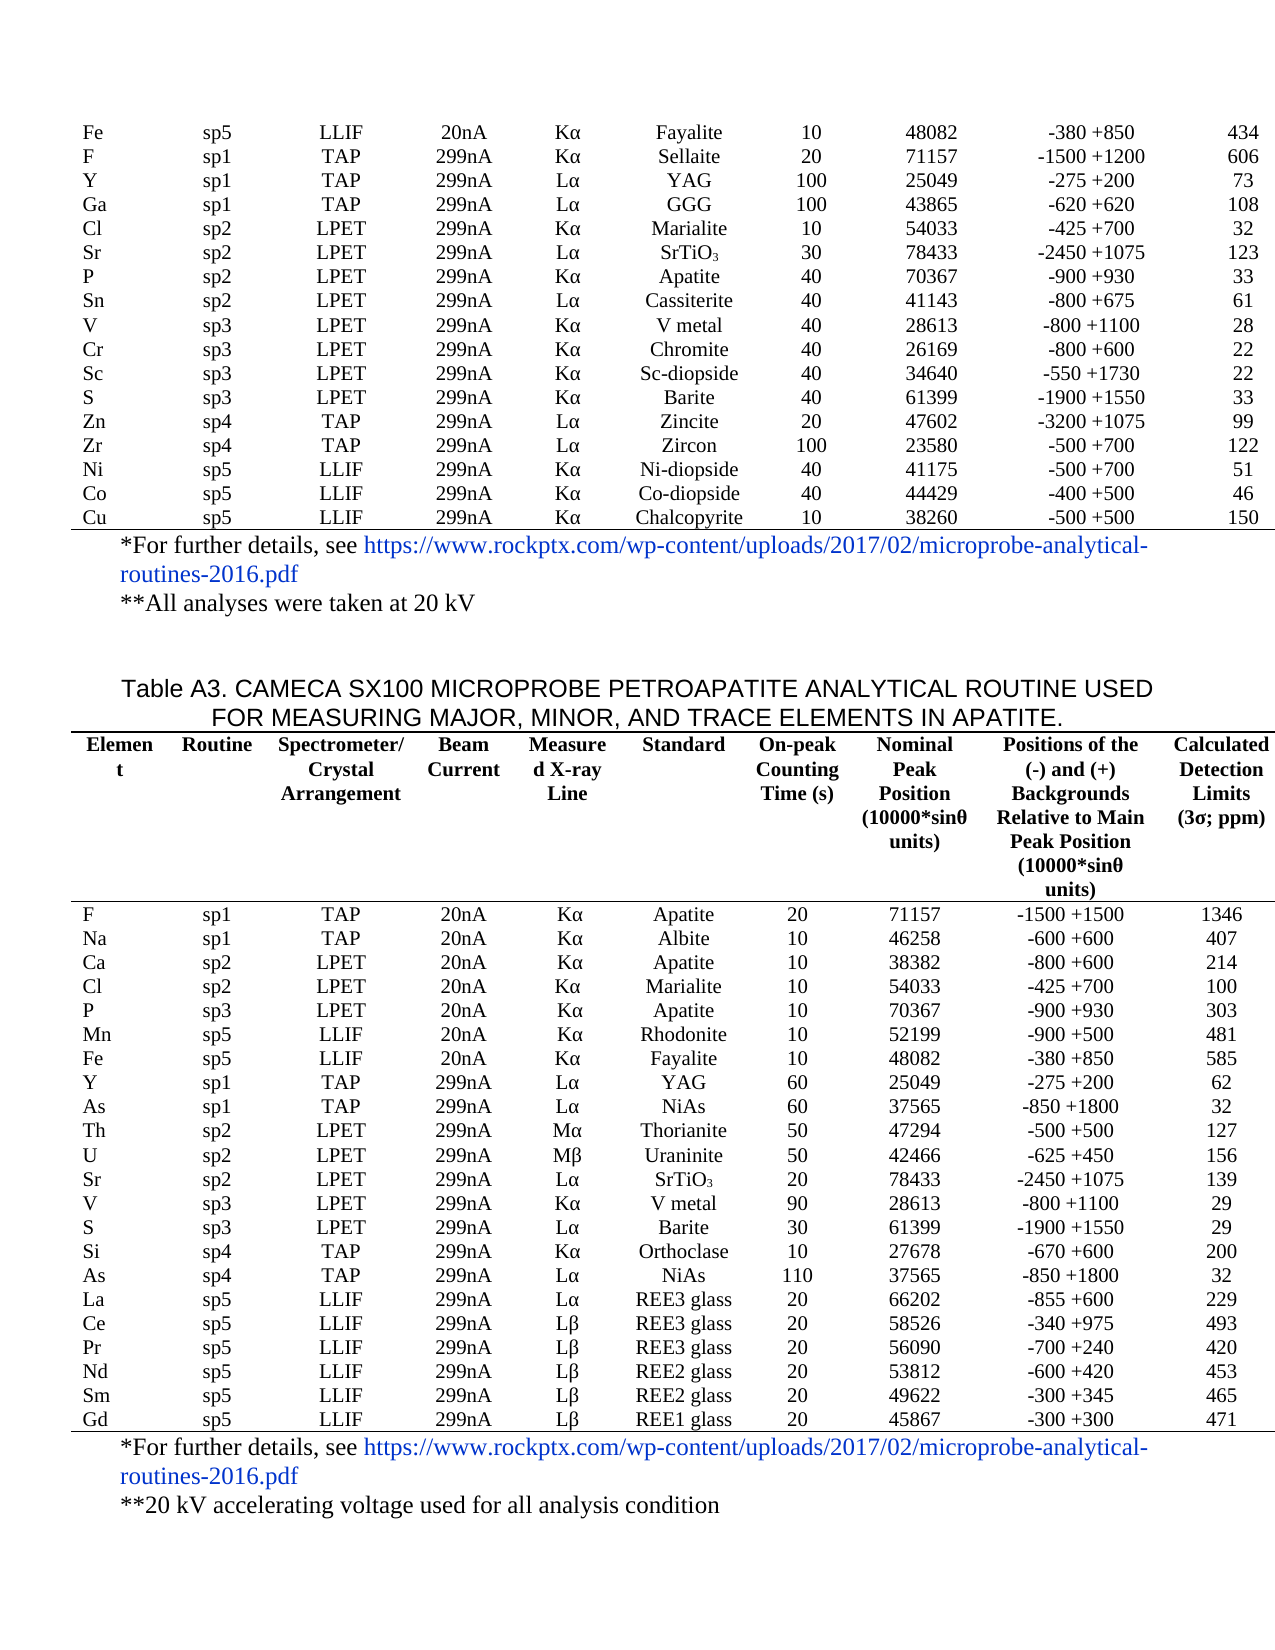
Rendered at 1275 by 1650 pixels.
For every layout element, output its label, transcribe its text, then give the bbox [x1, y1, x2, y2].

table_cell 465 [1162, 1383, 1275, 1407]
table_cell 37565 [850, 1263, 979, 1287]
table_cell 45867 [850, 1407, 979, 1431]
table_cell -700 +240 [979, 1335, 1162, 1359]
table_cell sp2 [168, 240, 266, 264]
table_cell 34640 [867, 361, 996, 385]
table_cell TAP [266, 1094, 416, 1118]
table_cell 10 [744, 974, 850, 998]
table_cell sp1 [168, 1094, 266, 1118]
table_cell -2450 +1075 [979, 1167, 1162, 1191]
table_cell LPET [266, 1143, 416, 1167]
table_cell 40 [755, 457, 867, 481]
table_cell 38382 [850, 950, 979, 974]
table_cell 28613 [867, 313, 996, 337]
table_cell sp3 [168, 998, 266, 1022]
table_cell sp4 [168, 433, 266, 457]
table_cell 299nA [416, 481, 512, 505]
table_cell 127 [1162, 1119, 1275, 1142]
table_cell 23580 [867, 433, 996, 457]
table_cell V [71, 313, 168, 337]
table_cell 41143 [867, 289, 996, 312]
table_cell LLIF [266, 1335, 416, 1359]
table_cell sp2 [168, 1167, 266, 1191]
table_cell 28 [1187, 313, 1275, 337]
table_cell Apatite [623, 950, 744, 974]
table_cell TAP [266, 1263, 416, 1287]
table_cell 100 [755, 433, 867, 457]
table_cell 10 [744, 1046, 850, 1070]
table_cell Cl [71, 974, 168, 998]
table_cell TAP [266, 192, 416, 216]
table_cell LLIF [266, 1359, 416, 1383]
table_cell 30 [755, 240, 867, 264]
table_cell 407 [1162, 926, 1275, 950]
table_cell sp5 [168, 1407, 266, 1431]
table_cell -275 +200 [979, 1070, 1162, 1094]
table_cell 20nA [416, 974, 511, 998]
table_cell -500 +500 [979, 1119, 1162, 1142]
table_cell LPET [266, 1215, 416, 1239]
table_cell 10 [744, 998, 850, 1022]
table_cell 20 [744, 902, 850, 926]
table_cell Kα [512, 361, 623, 385]
table_cell Thorianite [623, 1119, 744, 1142]
table_cell Ni [71, 457, 168, 481]
table_cell 10 [744, 950, 850, 974]
table_cell 51 [1187, 457, 1275, 481]
table_cell sp2 [168, 1143, 266, 1167]
table_cell 40 [755, 313, 867, 337]
table_cell Kα [511, 1191, 623, 1215]
table_cell -900 +500 [979, 1022, 1162, 1046]
table_cell sp2 [168, 1119, 266, 1142]
table_cell 110 [744, 1263, 850, 1287]
table_cell 29 [1162, 1191, 1275, 1215]
table_cell sp3 [168, 1191, 266, 1215]
table_cell LPET [266, 289, 416, 312]
table_cell 108 [1187, 192, 1275, 216]
table_cell LLIF [266, 1046, 416, 1070]
table_cell Albite [623, 926, 744, 950]
table_cell 38260 [867, 505, 996, 529]
table_cell 214 [1162, 950, 1275, 974]
table_cell 48082 [850, 1046, 979, 1070]
table_cell 122 [1187, 433, 1275, 457]
table_cell 299nA [416, 385, 512, 409]
table_cell sp2 [168, 289, 266, 312]
table_cell Kα [512, 216, 623, 240]
table_cell TAP [266, 409, 416, 433]
table_cell -2450 +1075 [996, 240, 1187, 264]
table_cell 139 [1162, 1167, 1275, 1191]
table_cell 299nA [416, 1263, 511, 1287]
table_cell 299nA [416, 457, 512, 481]
table_cell 58526 [850, 1311, 979, 1335]
table_cell -550 +1730 [996, 361, 1187, 385]
table_cell Kα [511, 950, 623, 974]
table_cell 78433 [867, 240, 996, 264]
table_cell TAP [266, 433, 416, 457]
table_cell Co-diopside [623, 481, 755, 505]
table_cell LLIF [266, 1383, 416, 1407]
table_cell NiAs [623, 1094, 744, 1118]
table_cell 56090 [850, 1335, 979, 1359]
table_cell 606 [1187, 144, 1275, 168]
table_cell 299nA [416, 216, 512, 240]
table_cell LLIF [266, 481, 416, 505]
table_cell 299nA [416, 505, 512, 529]
table_cell 420 [1162, 1335, 1275, 1359]
table_cell REE3 glass [623, 1287, 744, 1311]
table_cell 71157 [850, 902, 979, 926]
table_cell 299nA [416, 1094, 511, 1118]
table_cell 100 [755, 192, 867, 216]
table_cell Kα [512, 457, 623, 481]
table_cell Mα [511, 1119, 623, 1142]
table_cell sp2 [168, 216, 266, 240]
table_cell 99 [1187, 409, 1275, 433]
table_cell 53812 [850, 1359, 979, 1383]
table_cell 40 [755, 481, 867, 505]
table_cell TAP [266, 926, 416, 950]
table_cell U [71, 1143, 168, 1167]
table_cell Ca [71, 950, 168, 974]
table_header Nominal Peak Position (10000*sinθ units) [850, 733, 979, 901]
text Table A3. CAMECA SX100 MICROPROBE PETROAPATITE ANALYTICAL ROUTINE USED FOR MEASURING MAJOR, MINOR, AND TRACE ELEMENTS IN APATITE. [120, 674, 1155, 731]
table_cell 299nA [416, 1287, 511, 1311]
table_cell 52199 [850, 1022, 979, 1046]
table_cell Zircon [623, 433, 755, 457]
table_header Positions of the (-) and (+) Backgrounds Relative to Main Peak Position (10000*sinθ units) [979, 733, 1162, 901]
table_cell Cr [71, 337, 168, 361]
table_cell TAP [266, 168, 416, 192]
table_cell sp5 [168, 1022, 266, 1046]
text **All analyses were taken at 20 kV [120, 588, 1155, 616]
table_cell -380 +850 [996, 120, 1187, 144]
table_cell sp1 [168, 168, 266, 192]
table_cell LPET [266, 361, 416, 385]
text *For further details, see https://www.rockptx.com/wp-content/uploads/2017/02/microprobe-analytical-routines-2016.pdf [120, 1432, 1155, 1490]
table_cell Apatite [623, 264, 755, 288]
table_cell Apatite [623, 998, 744, 1022]
table_cell F [71, 144, 168, 168]
table_cell -800 +675 [996, 289, 1187, 312]
table_cell 30 [744, 1215, 850, 1239]
table_cell 40 [755, 289, 867, 312]
table_cell F [71, 902, 168, 926]
table_header Element [71, 733, 168, 901]
table_cell 32 [1162, 1094, 1275, 1118]
table_cell 299nA [416, 192, 512, 216]
table_cell YAG [623, 168, 755, 192]
table_cell Rhodonite [623, 1022, 744, 1046]
table_cell 299nA [416, 337, 512, 361]
table_cell Lα [511, 1094, 623, 1118]
table_cell Kα [512, 481, 623, 505]
table_cell sp5 [168, 1046, 266, 1070]
table_cell 26169 [867, 337, 996, 361]
table_cell 46258 [850, 926, 979, 950]
table_cell Sr [71, 240, 168, 264]
table_cell -425 +700 [979, 974, 1162, 998]
table_cell sp1 [168, 144, 266, 168]
table_cell Th [71, 1119, 168, 1142]
table_cell Lβ [511, 1311, 623, 1335]
table_cell TAP [266, 902, 416, 926]
table_cell Cl [71, 216, 168, 240]
table_cell sp1 [168, 1070, 266, 1094]
table_cell LLIF [266, 1022, 416, 1046]
table_cell Kα [512, 120, 623, 144]
table_cell 47294 [850, 1119, 979, 1142]
table_cell sp4 [168, 1239, 266, 1263]
table_cell S [71, 1215, 168, 1239]
table_cell 54033 [850, 974, 979, 998]
table_cell S [71, 385, 168, 409]
table_cell 20 [744, 1407, 850, 1431]
table_cell Uraninite [623, 1143, 744, 1167]
table_header On-peak Counting Time (s) [744, 733, 850, 901]
table_cell 585 [1162, 1046, 1275, 1070]
table_header Measured X-ray Line [511, 733, 623, 901]
table_header Beam Current [416, 733, 511, 901]
table_cell 299nA [416, 264, 512, 288]
table_cell Barite [623, 1215, 744, 1239]
table_cell Ni-diopside [623, 457, 755, 481]
table_cell 299nA [416, 1383, 511, 1407]
table_cell Kα [512, 313, 623, 337]
table_cell sp3 [168, 385, 266, 409]
table_cell 123 [1187, 240, 1275, 264]
table_cell Lα [511, 1287, 623, 1311]
table_cell TAP [266, 144, 416, 168]
table_cell -1900 +1550 [979, 1215, 1162, 1239]
table_cell Lα [512, 433, 623, 457]
table_cell sp2 [168, 974, 266, 998]
table_cell LPET [266, 1119, 416, 1142]
table_cell REE2 glass [623, 1359, 744, 1383]
table_cell Kα [511, 1239, 623, 1263]
table_cell 20nA [416, 926, 511, 950]
table_cell -425 +700 [996, 216, 1187, 240]
table_cell Zincite [623, 409, 755, 433]
table_cell Lα [512, 168, 623, 192]
table_cell Sr [71, 1167, 168, 1191]
table_cell sp3 [168, 337, 266, 361]
table_cell Orthoclase [623, 1239, 744, 1263]
table_cell Ce [71, 1311, 168, 1335]
table_cell 20nA [416, 950, 511, 974]
table_cell Lα [512, 240, 623, 264]
table_cell sp5 [168, 1335, 266, 1359]
table_cell 299nA [416, 1311, 511, 1335]
text **20 kV accelerating voltage used for all analysis condition [120, 1490, 1155, 1518]
table_cell Lβ [511, 1359, 623, 1383]
table_cell sp3 [168, 1215, 266, 1239]
table_cell Kα [512, 264, 623, 288]
table_cell 299nA [416, 168, 512, 192]
table_cell 33 [1187, 385, 1275, 409]
table_cell 100 [755, 168, 867, 192]
table_cell Ga [71, 192, 168, 216]
table_cell LLIF [266, 505, 416, 529]
table_cell V [71, 1191, 168, 1215]
table_cell 70367 [850, 998, 979, 1022]
table_cell sp1 [168, 192, 266, 216]
table_cell -3200 +1075 [996, 409, 1187, 433]
table_cell Sn [71, 289, 168, 312]
table_cell 61 [1187, 289, 1275, 312]
table_cell sp4 [168, 1263, 266, 1287]
table_cell Na [71, 926, 168, 950]
table_cell 25049 [867, 168, 996, 192]
table_cell As [71, 1263, 168, 1287]
table_cell 42466 [850, 1143, 979, 1167]
table_cell 71157 [867, 144, 996, 168]
table_cell V metal [623, 1191, 744, 1215]
table_cell 453 [1162, 1359, 1275, 1383]
table_cell 90 [744, 1191, 850, 1215]
table_cell 37565 [850, 1094, 979, 1118]
table_cell 78433 [850, 1167, 979, 1191]
table_cell Kα [511, 974, 623, 998]
table_cell LLIF [266, 1311, 416, 1335]
table_cell Lα [511, 1215, 623, 1239]
table_header Calculated Detection Limits (3σ; ppm) [1162, 733, 1275, 901]
table_cell 60 [744, 1070, 850, 1094]
table_cell -900 +930 [996, 264, 1187, 288]
table_cell Marialite [623, 216, 755, 240]
table_cell Fayalite [623, 120, 755, 144]
table_cell Sc-diopside [623, 361, 755, 385]
table_cell 299nA [416, 1359, 511, 1383]
table_cell Lα [511, 1070, 623, 1094]
table_cell -500 +700 [996, 457, 1187, 481]
table_cell LPET [266, 385, 416, 409]
table_cell 70367 [867, 264, 996, 288]
table_cell 299nA [416, 361, 512, 385]
table_cell 493 [1162, 1311, 1275, 1335]
table_cell 20nA [416, 1046, 511, 1070]
table_cell La [71, 1287, 168, 1311]
table_cell 20 [744, 1359, 850, 1383]
table_cell Lα [511, 1263, 623, 1287]
table_cell 299nA [416, 144, 512, 168]
table_cell Y [71, 168, 168, 192]
table_cell 1346 [1162, 902, 1275, 926]
table_cell 40 [755, 337, 867, 361]
table_cell NiAs [623, 1263, 744, 1287]
table_cell 299nA [416, 1167, 511, 1191]
table_cell 150 [1187, 505, 1275, 529]
table_cell -400 +500 [996, 481, 1187, 505]
table_cell -800 +1100 [996, 313, 1187, 337]
table_cell 299nA [416, 1215, 511, 1239]
table_cell 20nA [416, 902, 511, 926]
table_cell 299nA [416, 1070, 511, 1094]
table_cell Chalcopyrite [623, 505, 755, 529]
table_cell -500 +500 [996, 505, 1187, 529]
table_cell Si [71, 1239, 168, 1263]
table_cell Lβ [511, 1383, 623, 1407]
table_cell 299nA [416, 289, 512, 312]
table_cell sp2 [168, 950, 266, 974]
table_cell SrTiO3 [623, 240, 755, 264]
table_header Routine [168, 733, 266, 901]
table_cell 66202 [850, 1287, 979, 1311]
table_cell 10 [755, 505, 867, 529]
table_cell sp5 [168, 1359, 266, 1383]
table_cell 28613 [850, 1191, 979, 1215]
table_cell P [71, 998, 168, 1022]
table_cell sp4 [168, 409, 266, 433]
table_cell 20 [744, 1335, 850, 1359]
table_cell 60 [744, 1094, 850, 1118]
table_cell Sm [71, 1383, 168, 1407]
table_cell 62 [1162, 1070, 1275, 1094]
table_cell -275 +200 [996, 168, 1187, 192]
table_cell Kα [511, 998, 623, 1022]
table_cell LPET [266, 998, 416, 1022]
table_cell 43865 [867, 192, 996, 216]
table_cell 20 [744, 1167, 850, 1191]
table_cell -670 +600 [979, 1239, 1162, 1263]
table_cell LPET [266, 216, 416, 240]
table_cell 20nA [416, 120, 512, 144]
table_cell Kα [512, 385, 623, 409]
table_cell -800 +600 [996, 337, 1187, 361]
table_cell sp5 [168, 1311, 266, 1335]
table_cell 299nA [416, 1191, 511, 1215]
table_cell Fayalite [623, 1046, 744, 1070]
table_cell -620 +620 [996, 192, 1187, 216]
table_cell LLIF [266, 1407, 416, 1431]
table_cell sp1 [168, 902, 266, 926]
table_cell Chromite [623, 337, 755, 361]
table_cell -850 +1800 [979, 1094, 1162, 1118]
table_cell -1500 +1500 [979, 902, 1162, 926]
table_cell Mβ [511, 1143, 623, 1167]
table_cell Kα [511, 902, 623, 926]
table_cell Co [71, 481, 168, 505]
table_cell TAP [266, 1239, 416, 1263]
table_cell 73 [1187, 168, 1275, 192]
table_cell 299nA [416, 433, 512, 457]
table_cell -800 +600 [979, 950, 1162, 974]
table_cell Kα [512, 505, 623, 529]
table_cell 22 [1187, 337, 1275, 361]
table_cell 33 [1187, 264, 1275, 288]
table_cell -500 +700 [996, 433, 1187, 457]
table_cell LPET [266, 240, 416, 264]
table_cell -1900 +1550 [996, 385, 1187, 409]
table_cell LPET [266, 1167, 416, 1191]
table_cell Zr [71, 433, 168, 457]
table_cell 20nA [416, 998, 511, 1022]
table_cell 10 [744, 1022, 850, 1046]
table_cell LPET [266, 313, 416, 337]
table_cell 22 [1187, 361, 1275, 385]
table_cell LLIF [266, 120, 416, 144]
table_cell sp2 [168, 264, 266, 288]
table_cell 32 [1187, 216, 1275, 240]
table_cell 50 [744, 1119, 850, 1142]
table_cell Kα [512, 337, 623, 361]
table_cell Kα [511, 1022, 623, 1046]
table_cell Lβ [511, 1335, 623, 1359]
table_cell -300 +345 [979, 1383, 1162, 1407]
table_cell 100 [1162, 974, 1275, 998]
table_cell 434 [1187, 120, 1275, 144]
table_cell 32 [1162, 1263, 1275, 1287]
table_cell -300 +300 [979, 1407, 1162, 1431]
table_cell 481 [1162, 1022, 1275, 1046]
table_cell -900 +930 [979, 998, 1162, 1022]
table_cell REE3 glass [623, 1311, 744, 1335]
table_cell -855 +600 [979, 1287, 1162, 1311]
table_cell Kα [511, 1046, 623, 1070]
table_cell 44429 [867, 481, 996, 505]
table_cell -340 +975 [979, 1311, 1162, 1335]
table_cell Fe [71, 1046, 168, 1070]
table_cell GGG [623, 192, 755, 216]
table_cell Barite [623, 385, 755, 409]
table_cell 27678 [850, 1239, 979, 1263]
table_cell 40 [755, 264, 867, 288]
table_cell Apatite [623, 902, 744, 926]
table_cell 20 [744, 1287, 850, 1311]
table_cell 20 [744, 1383, 850, 1407]
table_cell -800 +1100 [979, 1191, 1162, 1215]
table_cell -600 +600 [979, 926, 1162, 950]
table_cell 303 [1162, 998, 1275, 1022]
table_cell LPET [266, 950, 416, 974]
table_cell sp5 [168, 481, 266, 505]
table_cell Nd [71, 1359, 168, 1383]
table_cell Sellaite [623, 144, 755, 168]
table_cell REE2 glass [623, 1383, 744, 1407]
table_cell 10 [744, 926, 850, 950]
table_cell sp5 [168, 1383, 266, 1407]
table_cell Gd [71, 1407, 168, 1431]
table_cell YAG [623, 1070, 744, 1094]
table_cell Sc [71, 361, 168, 385]
table_cell 299nA [416, 1407, 511, 1431]
table_cell Mn [71, 1022, 168, 1046]
table_cell 20 [755, 144, 867, 168]
table_header Spectrometer/ Crystal Arrangement [266, 733, 416, 901]
table_header Standard [623, 733, 744, 901]
table_cell -850 +1800 [979, 1263, 1162, 1287]
table_cell Cu [71, 505, 168, 529]
table_cell 61399 [850, 1215, 979, 1239]
table_cell 29 [1162, 1215, 1275, 1239]
table_cell 299nA [416, 313, 512, 337]
table_cell sp5 [168, 457, 266, 481]
table_cell sp3 [168, 313, 266, 337]
table_cell Y [71, 1070, 168, 1094]
table_cell Lα [512, 289, 623, 312]
table_cell 299nA [416, 1239, 511, 1263]
table_cell 10 [755, 120, 867, 144]
table_cell Pr [71, 1335, 168, 1359]
table_cell As [71, 1094, 168, 1118]
table_cell 200 [1162, 1239, 1275, 1263]
table_cell -625 +450 [979, 1143, 1162, 1167]
table_cell 10 [755, 216, 867, 240]
table_cell Lβ [511, 1407, 623, 1431]
table_cell Cassiterite [623, 289, 755, 312]
table_cell LPET [266, 1191, 416, 1215]
table_cell 229 [1162, 1287, 1275, 1311]
table_cell Kα [511, 926, 623, 950]
table_cell 54033 [867, 216, 996, 240]
table_cell Fe [71, 120, 168, 144]
table_cell 299nA [416, 240, 512, 264]
table_cell LPET [266, 264, 416, 288]
table_cell 61399 [867, 385, 996, 409]
table_cell SrTiO3 [623, 1167, 744, 1191]
table_cell REE3 glass [623, 1335, 744, 1359]
table_cell P [71, 264, 168, 288]
table_cell -380 +850 [979, 1046, 1162, 1070]
table_cell sp5 [168, 505, 266, 529]
table_cell LLIF [266, 1287, 416, 1311]
table_cell 40 [755, 361, 867, 385]
table_cell sp5 [168, 1287, 266, 1311]
table_cell TAP [266, 1070, 416, 1094]
table_cell 299nA [416, 1119, 511, 1142]
table_cell 47602 [867, 409, 996, 433]
table_cell 299nA [416, 1143, 511, 1167]
table_cell 20 [755, 409, 867, 433]
table_cell 25049 [850, 1070, 979, 1094]
table_cell Lα [512, 409, 623, 433]
table_cell 40 [755, 385, 867, 409]
table_cell 299nA [416, 409, 512, 433]
table_cell sp5 [168, 120, 266, 144]
table_cell 299nA [416, 1335, 511, 1359]
table_cell 41175 [867, 457, 996, 481]
table_cell 156 [1162, 1143, 1275, 1167]
table_cell Zn [71, 409, 168, 433]
table_cell V metal [623, 313, 755, 337]
table_cell Lα [511, 1167, 623, 1191]
table_cell REE1 glass [623, 1407, 744, 1431]
table_cell sp1 [168, 926, 266, 950]
table_cell 10 [744, 1239, 850, 1263]
table_cell 46 [1187, 481, 1275, 505]
table_cell 20nA [416, 1022, 511, 1046]
table_cell sp3 [168, 361, 266, 385]
table_cell LPET [266, 974, 416, 998]
table_cell -600 +420 [979, 1359, 1162, 1383]
table_cell 49622 [850, 1383, 979, 1407]
table_cell Marialite [623, 974, 744, 998]
table_cell -1500 +1200 [996, 144, 1187, 168]
table_cell 471 [1162, 1407, 1275, 1431]
table_cell 50 [744, 1143, 850, 1167]
table_cell LLIF [266, 457, 416, 481]
text *For further details, see https://www.rockptx.com/wp-content/uploads/2017/02/microprobe-analytical-routines-2016.pdf [120, 530, 1155, 588]
table_cell Lα [512, 192, 623, 216]
table_cell Kα [512, 144, 623, 168]
table_cell 48082 [867, 120, 996, 144]
table_cell LPET [266, 337, 416, 361]
table_cell 20 [744, 1311, 850, 1335]
